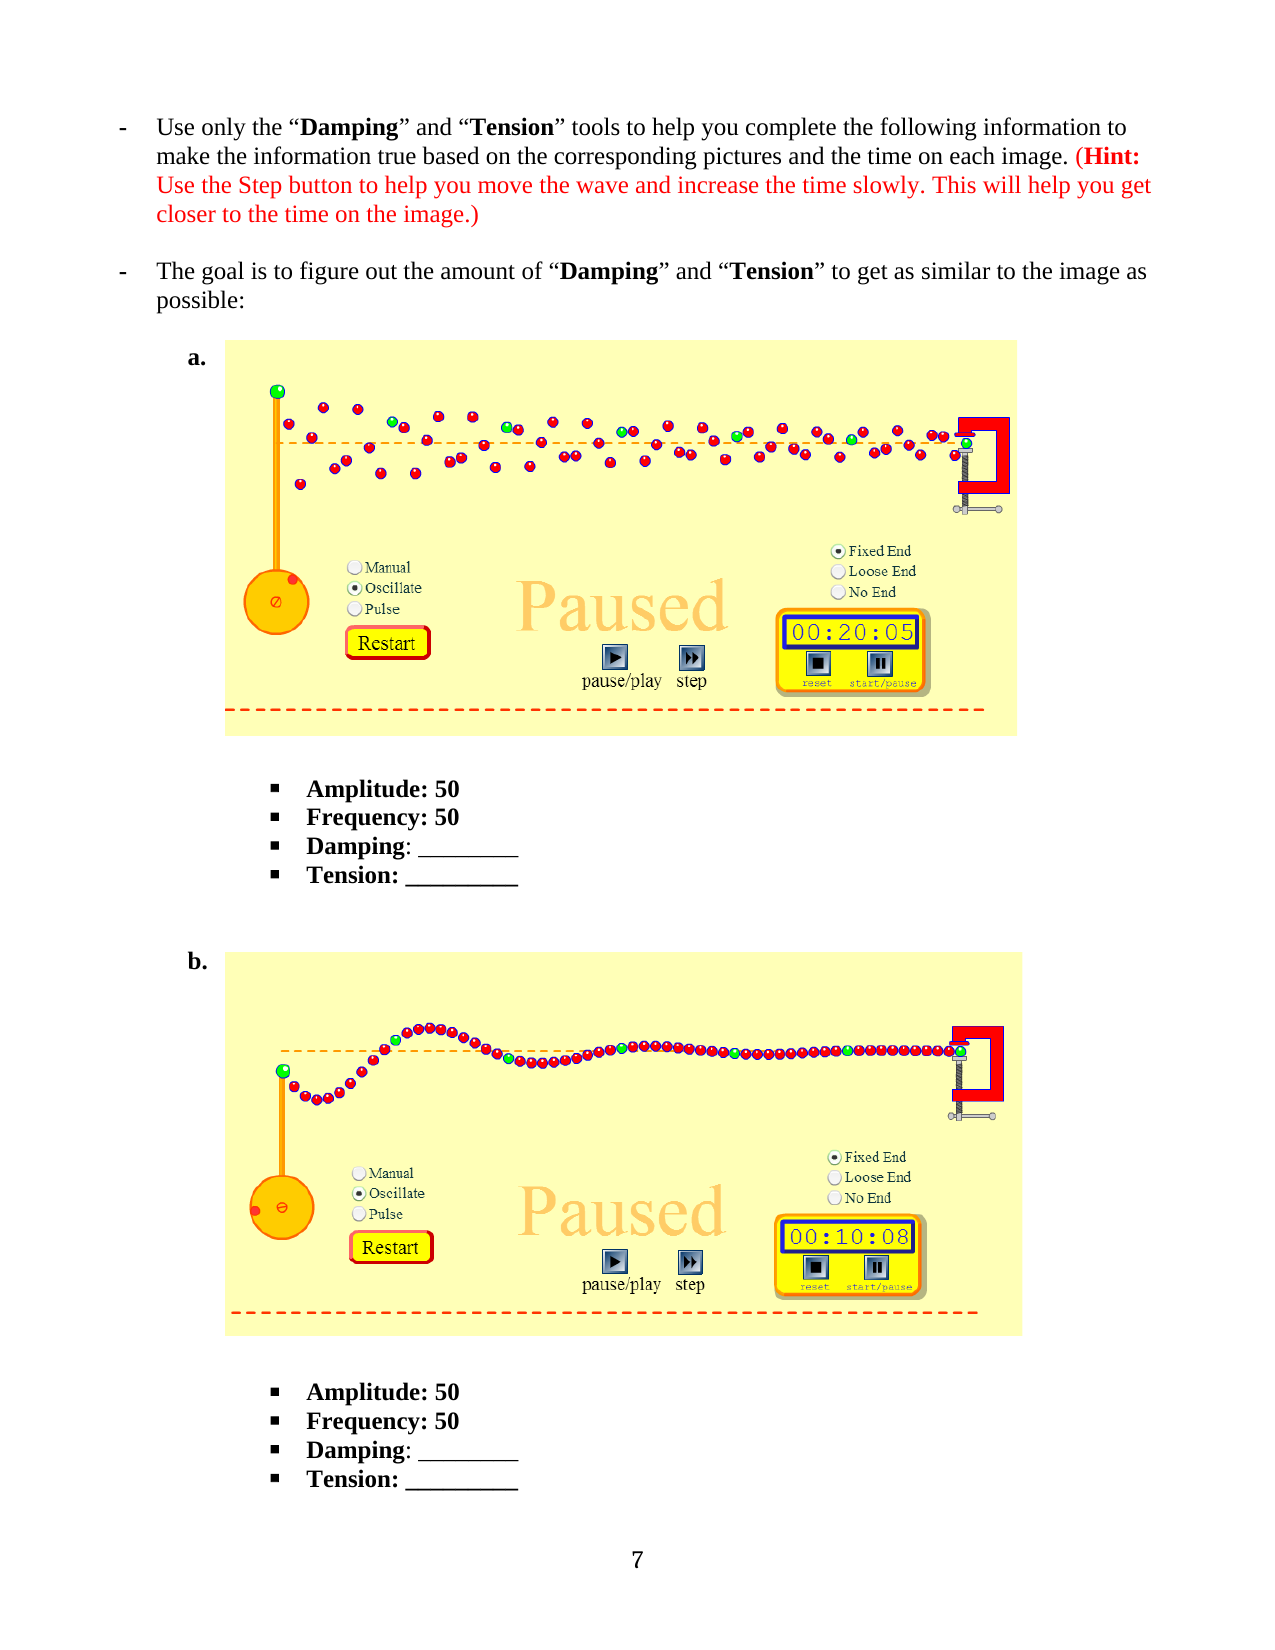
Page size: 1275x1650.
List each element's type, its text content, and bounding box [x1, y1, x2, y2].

list Frequency: 50 [269, 1406, 1162, 1435]
list Tension: _________ [269, 860, 1162, 889]
picture [225, 340, 1018, 736]
list Amplitude: 50 [269, 774, 1162, 802]
list Damping: ________ [269, 1435, 1162, 1464]
list Frequency: 50 [269, 802, 1162, 831]
list Damping: ________ [269, 831, 1162, 860]
picture [225, 952, 1023, 1336]
list Amplitude: 50 [269, 1377, 1162, 1406]
list Tension: _________ [269, 1464, 1162, 1492]
list The goal is to figure out the amount of “Damping” and “Tension” to get as similar to the image as possible: [119, 256, 1162, 314]
list Use only the “Damping” and “Tension” tools to help you complete the following information to make the information true based on the corresponding pictures and the time on each image. (Hint: Use the Step button to help you move the wave and increase the time slowly. This will help you get closer to the time on the image.) [118, 112, 1162, 227]
